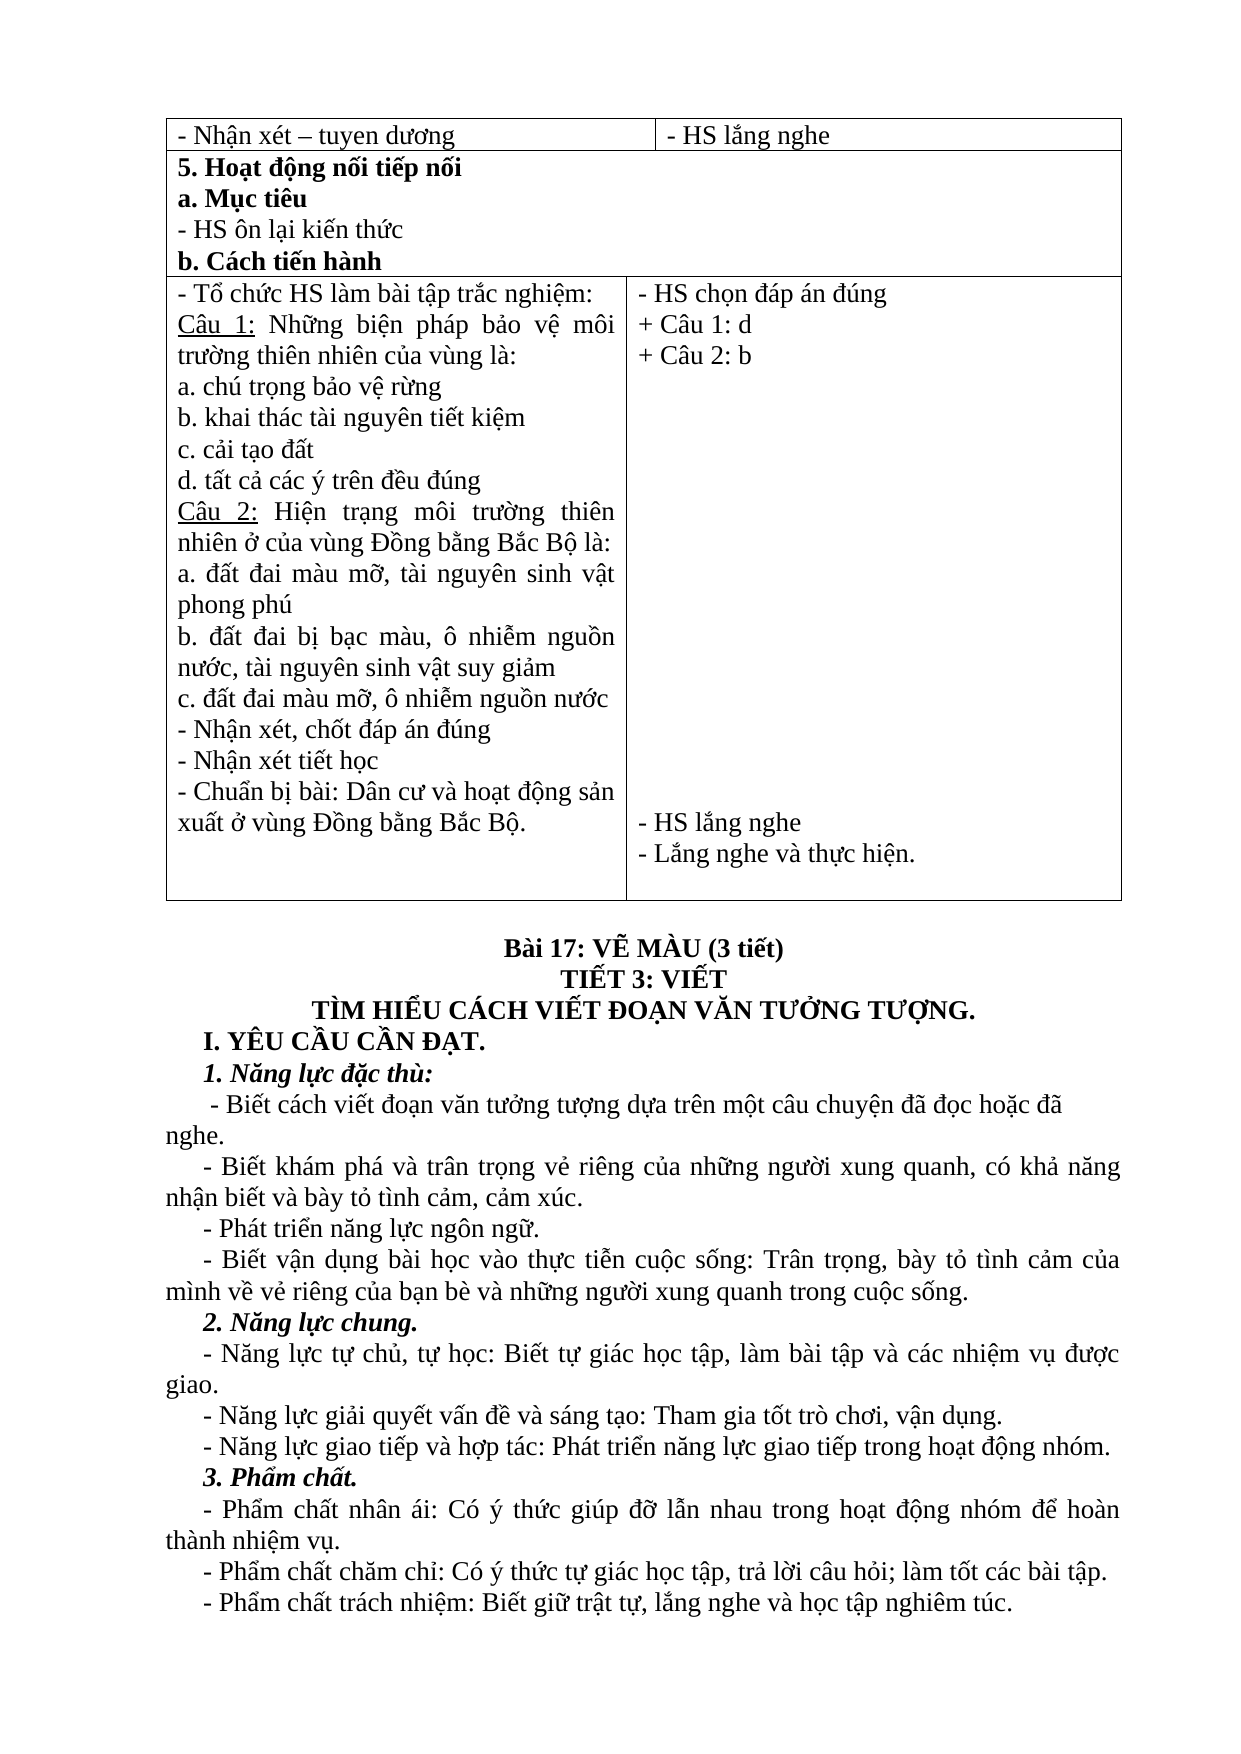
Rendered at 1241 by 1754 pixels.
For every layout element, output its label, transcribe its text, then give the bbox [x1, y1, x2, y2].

text 2. Năng lực chung. [165, 1306, 1122, 1337]
table_cell 5. Hoạt động nối tiếp nối a. Mục tiêu - HS ôn lại kiến thức b. Cách tiến hành [167, 151, 1121, 276]
text TÌM HIỂU CÁCH VIẾT ĐOẠN VĂN TƯỞNG TƯỢNG. [165, 994, 1122, 1026]
text - Phẩm chất nhân ái: Có ý thức giúp đỡ lẫn nhau trong hoạt động nhóm để hoàn thành nhiệm vụ. [165, 1493, 1122, 1555]
text 3. Phẩm chất. [165, 1462, 1122, 1493]
text - Biết khám phá và trân trọng vẻ riêng của những người xung quanh, có khả năng nhận biết và bày tỏ tình cảm, cảm xúc. [165, 1150, 1122, 1212]
table_cell - HS nêu yêu cầu - HS viết đoạn văn vào vở - HS trình bày - HS lắng nghe [656, 119, 1121, 150]
text - Năng lực giao tiếp và hợp tác: Phát triển năng lực giao tiếp trong hoạt động nhóm. [165, 1430, 1122, 1462]
text - Biết vận dụng bài học vào thực tiễn cuộc sống: Trân trọng, bày tỏ tình cảm của mình về vẻ riêng của bạn bè và những người xung quanh trong cuộc sống. [165, 1243, 1122, 1306]
table_cell - Tổ chức HS làm bài tập trắc nghiệm: Câu 1: Những biện pháp bảo vệ môi trường thiên nhiên của vùng là: a. chú trọng bảo vệ rừng b. khai thác tài nguyên tiết kiệm c. cải tạo đất d. tất cả các ý trên đều đúng Câu 2: Hiện trạng môi trường thiên nhiên ở của vùng Đồng bằng Bắc Bộ là: a. đất đai màu mỡ, tài nguyên sinh vật phong phú b. đất đai bị bạc màu, ô nhiễm nguồn nước, tài nguyên sinh vật suy giảm c. đất đai màu mỡ, ô nhiễm nguồn nước - Nhận xét, chốt đáp án đúng - Nhận xét tiết học - Chuẩn bị bài: Dân cư và hoạt động sản xuất ở vùng Đồng bằng Bắc Bộ. [167, 277, 626, 900]
text - Năng lực tự chủ, tự học: Biết tự giác học tập, làm bài tập và các nhiệm vụ được giao. [165, 1337, 1122, 1399]
text 1. Năng lực đặc thù: [165, 1057, 1122, 1088]
text - Biết cách viết đoạn văn tưởng tượng dựa trên một câu chuyện đã đọc hoặc đã nghe. [165, 1088, 1122, 1150]
text - Phẩm chất chăm chỉ: Có ý thức tự giác học tập, trả lời câu hỏi; làm tốt các bài tập. [165, 1555, 1122, 1586]
text Bài 17: VẼ MÀU (3 tiết) [165, 932, 1122, 963]
table_cell - HS chọn đáp án đúng + Câu 1: d + Câu 2: b - HS lắng nghe - Lắng nghe và thực hiện. [627, 277, 1121, 900]
text TIẾT 3: VIẾT [165, 963, 1122, 994]
text - Phát triển năng lực ngôn ngữ. [165, 1212, 1122, 1243]
text - Năng lực giải quyết vấn đề và sáng tạo: Tham gia tốt trò chơi, vận dụng. [165, 1399, 1122, 1430]
text - Phẩm chất trách nhiệm: Biết giữ trật tự, lắng nghe và học tập nghiêm túc. [165, 1586, 1122, 1617]
text I. YÊU CẦU CẦN ĐẠT. [165, 1026, 1122, 1057]
